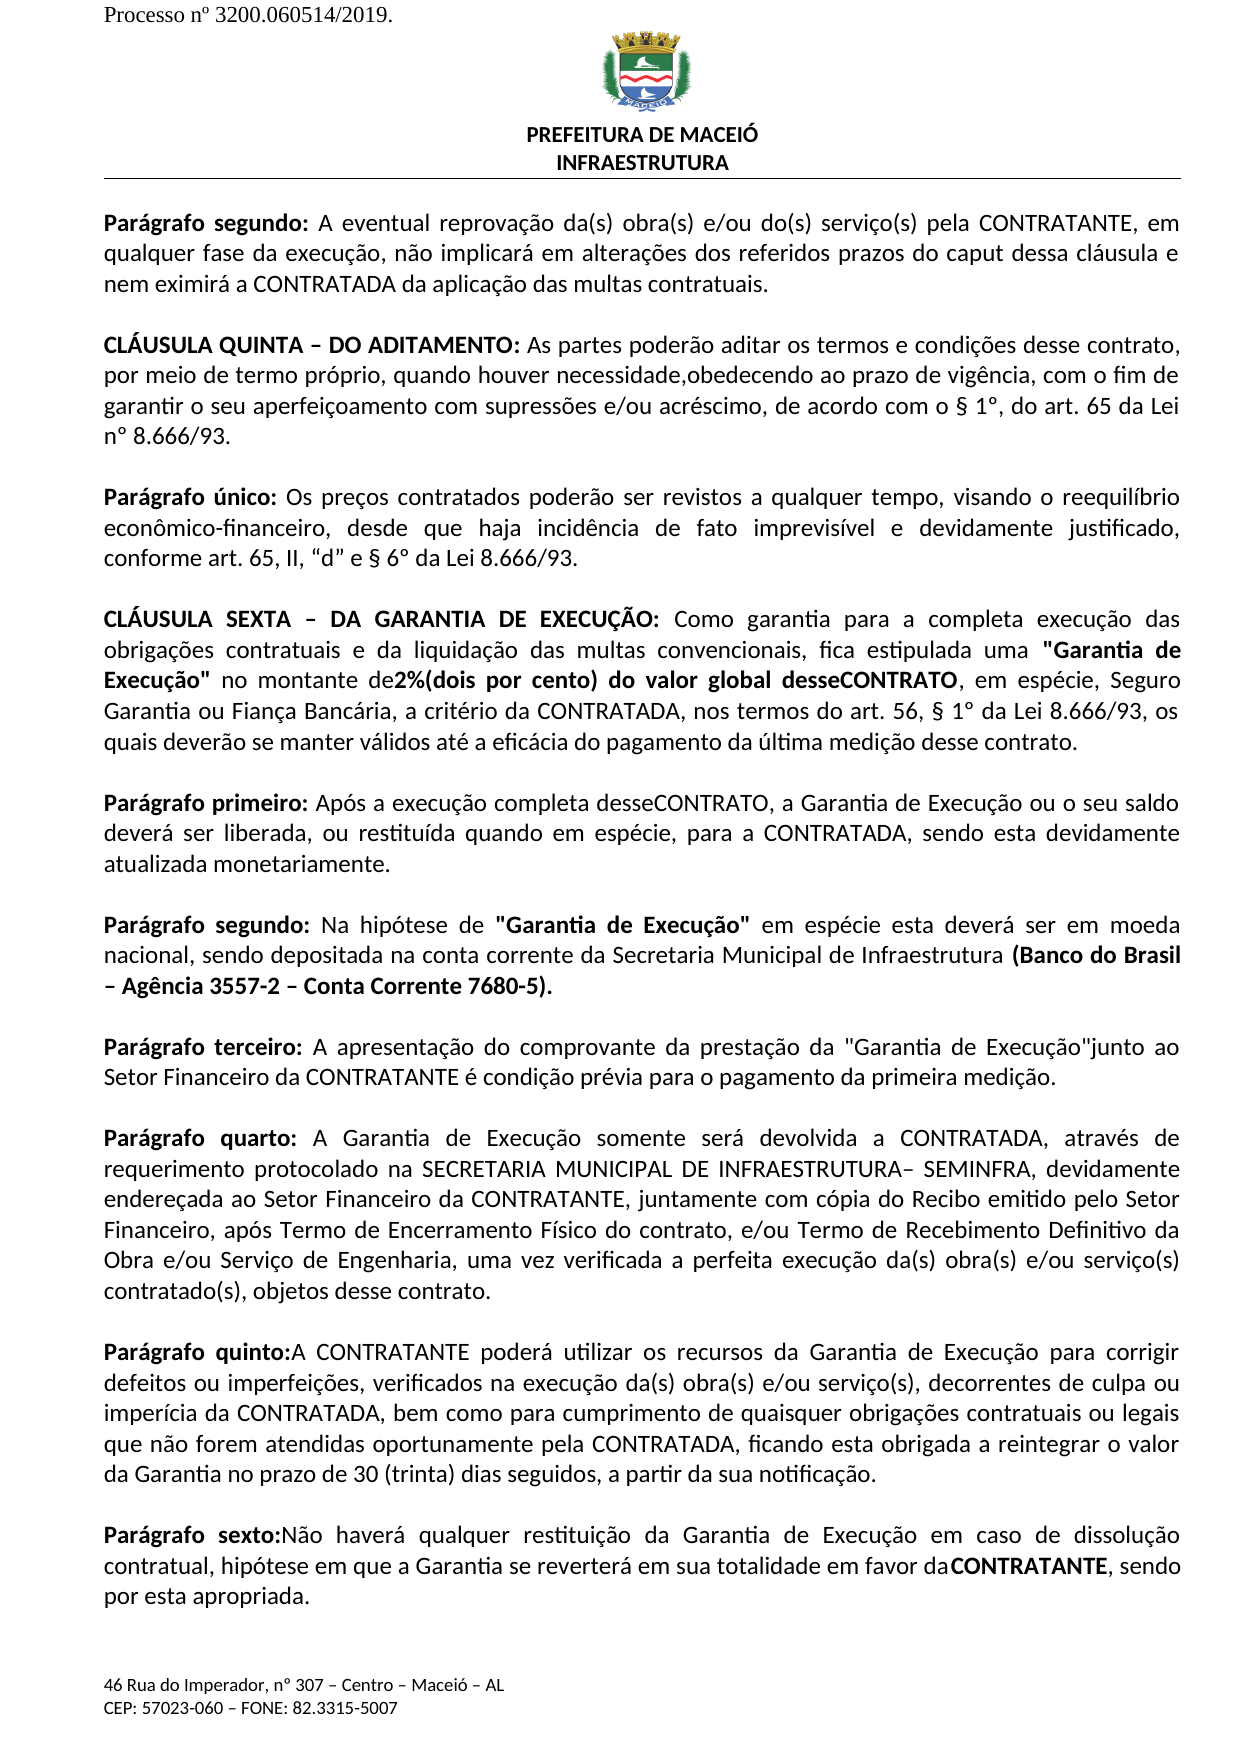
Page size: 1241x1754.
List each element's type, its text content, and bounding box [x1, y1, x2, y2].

text Parágrafo único: Os preços contratados poderão ser revistos a qualquer tempo, visando o reequilíbrio econômico-financeiro, desde que haja incidência de fato imprevisível e devidamente justificado, conforme art. 65, II, “d” e § 6º da Lei 8.666/93. [103, 482, 1181, 573]
list Parágrafo segundo: A eventual reprovação da(s) obra(s) e/ou do(s) serviço(s) pela CONTRATANTE, em qualquer fase da execução, não implicará em alterações dos referidos prazos do caput dessa cláusula e nem eximirá a CONTRATADA da aplicação das multas contratuais. [103, 207, 1181, 298]
picture [588, 27, 697, 120]
text Parágrafo primeiro: Após a execução completa desseCONTRATO, a Garantia de Execução ou o seu saldo deverá ser liberada, ou restituída quando em espécie, para a CONTRATADA, sendo esta devidamente atualizada monetariamente. [103, 787, 1181, 878]
list Parágrafo quarto: A Garantia de Execução somente será devolvida a CONTRATADA, através de requerimento protocolado na SECRETARIA MUNICIPAL DE INFRAESTRUTURA– SEMINFRA, devidamente endereçada ao Setor Financeiro da CONTRATANTE, juntamente com cópia do Recibo emitido pelo Setor Financeiro, após Termo de Encerramento Físico do contrato, e/ou Termo de Recebimento Definitivo da Obra e/ou Serviço de Engenharia, uma vez verificada a perfeita execução da(s) obra(s) e/ou serviço(s) contratado(s), objetos desse contrato. [103, 1122, 1181, 1306]
list Parágrafo quinto:A CONTRATANTE poderá utilizar os recursos da Garantia de Execução para corrigir defeitos ou imperfeições, verificados na execução da(s) obra(s) e/ou serviço(s), decorrentes de culpa ou imperícia da CONTRATADA, bem como para cumprimento de quaisquer obrigações contratuais ou legais que não forem atendidas oportunamente pela CONTRATADA, ficando esta obrigada a reintegrar o valor da Garantia no prazo de 30 (trinta) dias seguidos, a partir da sua notificação. [103, 1336, 1181, 1489]
list Parágrafo sexto:Não haverá qualquer restituição da Garantia de Execução em caso de dissolução contratual, hipótese em que a Garantia se reverterá em sua totalidade em favor daCONTRATANTE, sendo por esta apropriada. [103, 1519, 1181, 1611]
text CLÁUSULA QUINTA – DO ADITAMENTO: As partes poderão aditar os termos e condições desse contrato, por meio de termo próprio, quando houver necessidade,obedecendo ao prazo de vigência, com o fim de garantir o seu aperfeiçoamento com supressões e/ou acréscimo, de acordo com o § 1º, do art. 65 da Lei nº 8.666/93. [103, 329, 1181, 451]
list Parágrafo terceiro: A apresentação do comprovante da prestação da "Garantia de Execução"junto ao Setor Financeiro da CONTRATANTE é condição prévia para o pagamento da primeira medição. [103, 1031, 1181, 1092]
text CLÁUSULA SEXTA – DA GARANTIA DE EXECUÇÃO: Como garantia para a completa execução das obrigações contratuais e da liquidação das multas convencionais, fica estipulada uma "Garantia de Execução" no montante de2%(dois por cento) do valor global desseCONTRATO, em espécie, Seguro Garantia ou Fiança Bancária, a critério da CONTRATADA, nos termos do art. 56, § 1º da Lei 8.666/93, os quais deverão se manter válidos até a eficácia do pagamento da última medição desse contrato. [103, 604, 1181, 756]
list Parágrafo segundo: Na hipótese de "Garantia de Execução" em espécie esta deverá ser em moeda nacional, sendo depositada na conta corrente da Secretaria Municipal de Infraestrutura (Banco do Brasil – Agência 3557-2 – Conta Corrente 7680-5). [103, 909, 1181, 1000]
